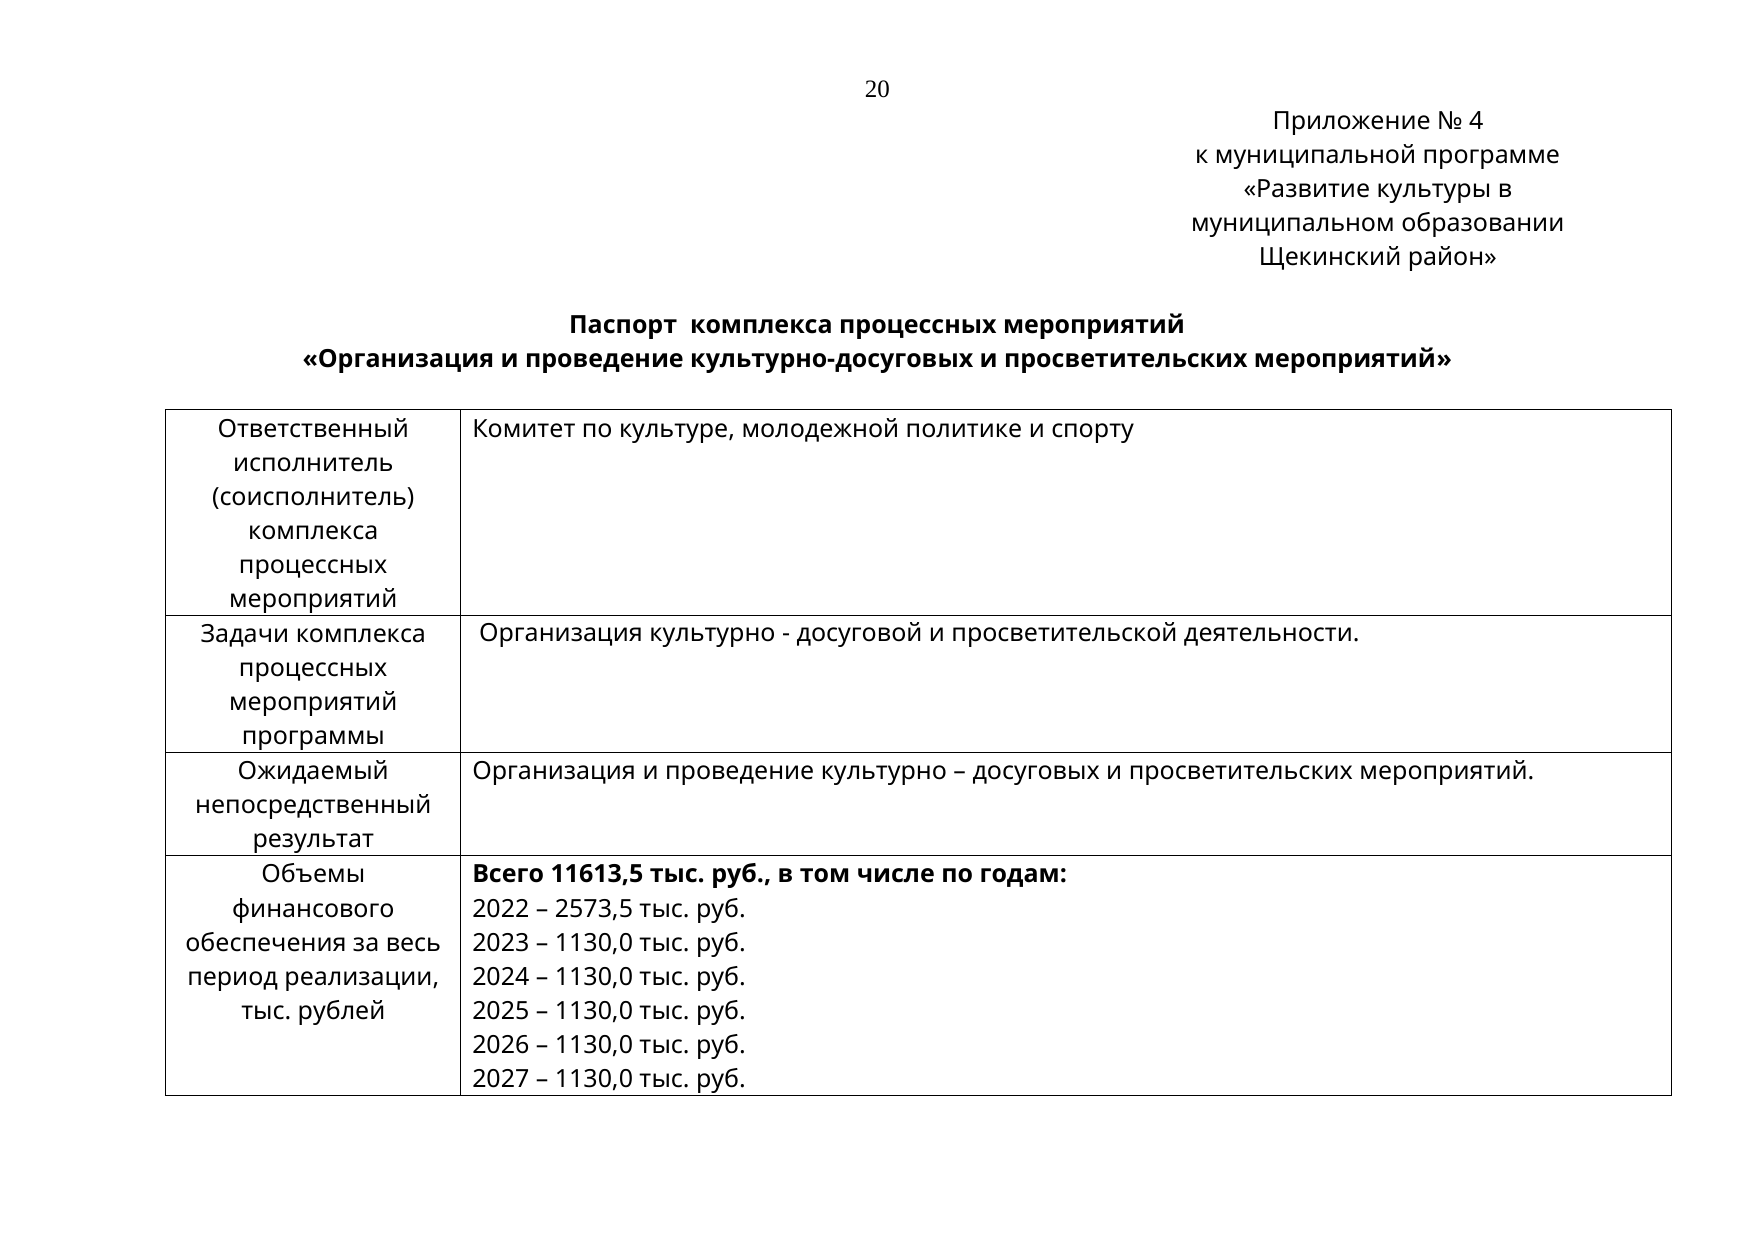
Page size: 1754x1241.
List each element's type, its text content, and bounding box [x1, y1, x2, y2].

table_cell Организация и проведение культурно – досуговых и просветительских мероприятий. [461, 753, 1671, 855]
text Паспорт комплекса процессных мероприятий [118, 307, 1636, 341]
table_header Комитет по культуре, молодежной политике и спорту [461, 410, 1671, 614]
table_header Приложение № 4 к муниципальной программе «Развитие культуры в муниципальном образовании Щекинский район» [1137, 103, 1618, 273]
table_cell Задачи комплекса процессных мероприятий программы [166, 616, 460, 752]
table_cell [166, 856, 460, 1094]
table_cell Ожидаемый непосредственный результат [166, 753, 460, 855]
table_cell Организация культурно - досуговой и просветительской деятельности. [461, 616, 1671, 752]
text «Организация и проведение культурно-досуговых и просветительских мероприятий» [118, 341, 1636, 375]
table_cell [461, 856, 1671, 1094]
table_header Ответственный исполнитель (соисполнитель) комплекса процессных мероприятий [166, 410, 460, 614]
